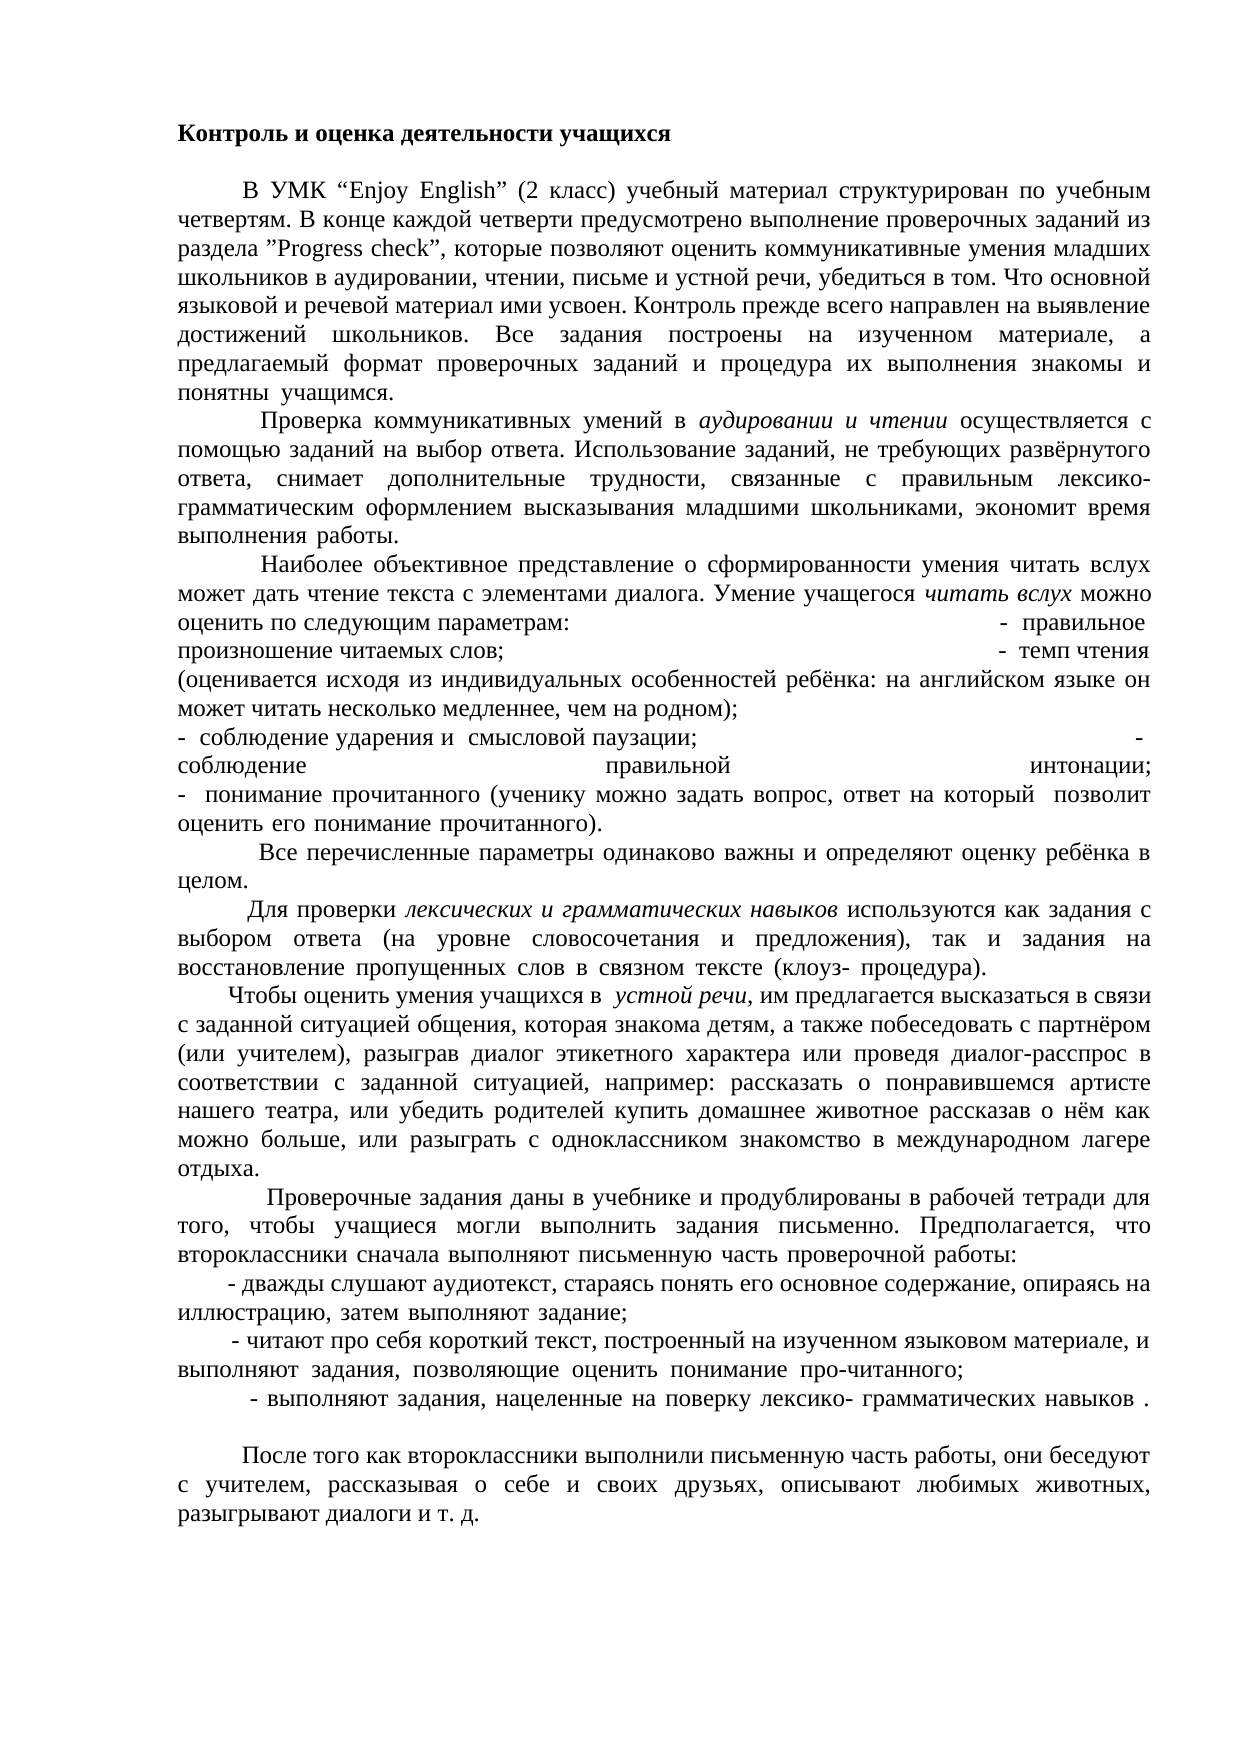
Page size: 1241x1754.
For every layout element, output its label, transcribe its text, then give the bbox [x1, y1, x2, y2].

text В УМК “Enjoy English” (2 класс) учебный материал структурирован по учебным четвертям. В конце каждой четверти предусмотрено выполнение проверочных заданий из раздела ”Progress check”, которые позволяют оценить коммуникативные умения младших школьников в аудировании, чтении, письме и устной речи, убедиться в том. Что основной языковой и речевой материал ими усвоен. Контроль прежде всего направлен на выявление достижений школьников. Все задания построены на изученном материале, а предлагаемый формат проверочных заданий и процедура их выполнения знакомы и понятны учащимся. Проверка коммуникативных умений в аудировании и чтении осуществляется с помощью заданий на выбор ответа. Использование заданий, не требующих развёрнутого ответа, снимает дополнительные трудности, связанные с правильным лексико-грамматическим оформлением высказывания младшими школьниками, экономит время выполнения работы. Наиболее объективное представление о сформированности умения читать вслух может дать чтение текста с элементами диалога. Умение учащегося читать вслух можно оценить по следующим параметрам: - правильное произношение читаемых слов; - темп чтения (оценивается исходя из индивидуальных особенностей ребёнка: на английском языке он может читать несколько медленнее, чем на родном); [177, 176, 1152, 722]
text Контроль и оценка деятельности учащихся [177, 118, 1152, 147]
text - соблюдение ударения и смысловой паузации; - соблюдение правильной интонации; - понимание прочитанного (ученику можно задать вопрос, ответ на который позволит оценить его понимание прочитанного). Все перечисленные параметры одинаково важны и определяют оценку ребёнка в целом. Для проверки лексических и грамматических навыков используются как задания с выбором ответа (на уровне словосочетания и предложения), так и задания на восстановление пропущенных слов в связном тексте (клоуз- процедура). Чтобы оценить умения учащихся в устной речи, им предлагается высказаться в связи с заданной ситуацией общения, которая знакома детям, а также побеседовать с партнёром (или учителем), разыграв диалог этикетного характера или проведя диалог-расспрос в соответствии с заданной ситуацией, например: рассказать о понравившемся артисте нашего театра, или убедить родителей купить домашнее животное рассказав о нём как можно больше, или разыграть с одноклассником знакомство в международном лагере отдыха. Проверочные задания даны в учебнике и продублированы в рабочей тетради для того, чтобы учащиеся могли выполнить задания письменно. Предполагается, что второклассники сначала выполняют письменную часть проверочной работы: - дважды слушают аудиотекст, стараясь понять его основное содержание, опираясь на иллюстрацию, затем выполняют задание; - читают про себя короткий текст, построенный на изученном языковом материале, и выполняют задания, позволяющие оценить понимание про-читанного; - выполняют задания, нацеленные на поверку лексико- грамматических навыков . После того как второклассники выполнили письменную часть работы, они беседуют с учителем, рассказывая о себе и своих друзьях, описывают любимых животных, разыгрывают диалоги и т. д. [177, 722, 1152, 1527]
